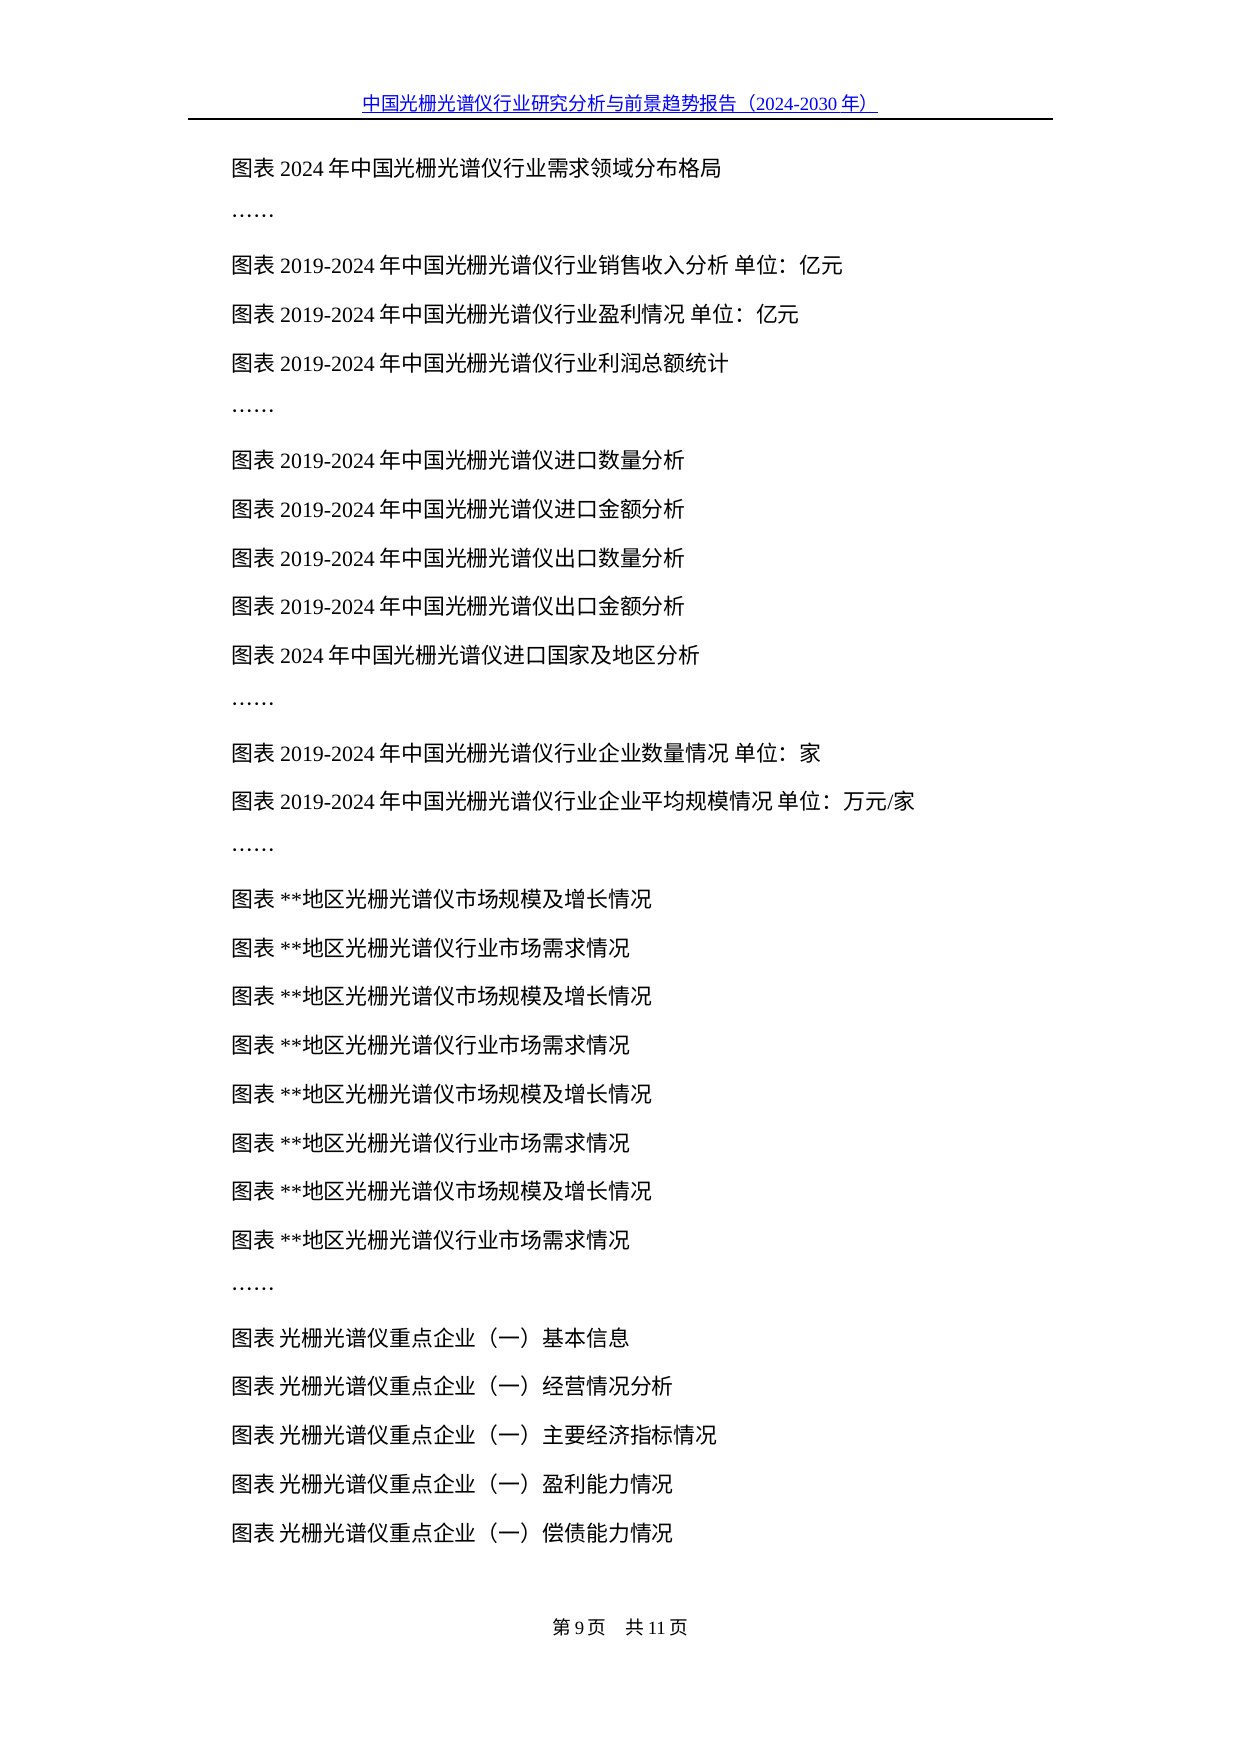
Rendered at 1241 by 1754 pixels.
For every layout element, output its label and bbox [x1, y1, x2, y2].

text [187, 150, 1053, 1548]
